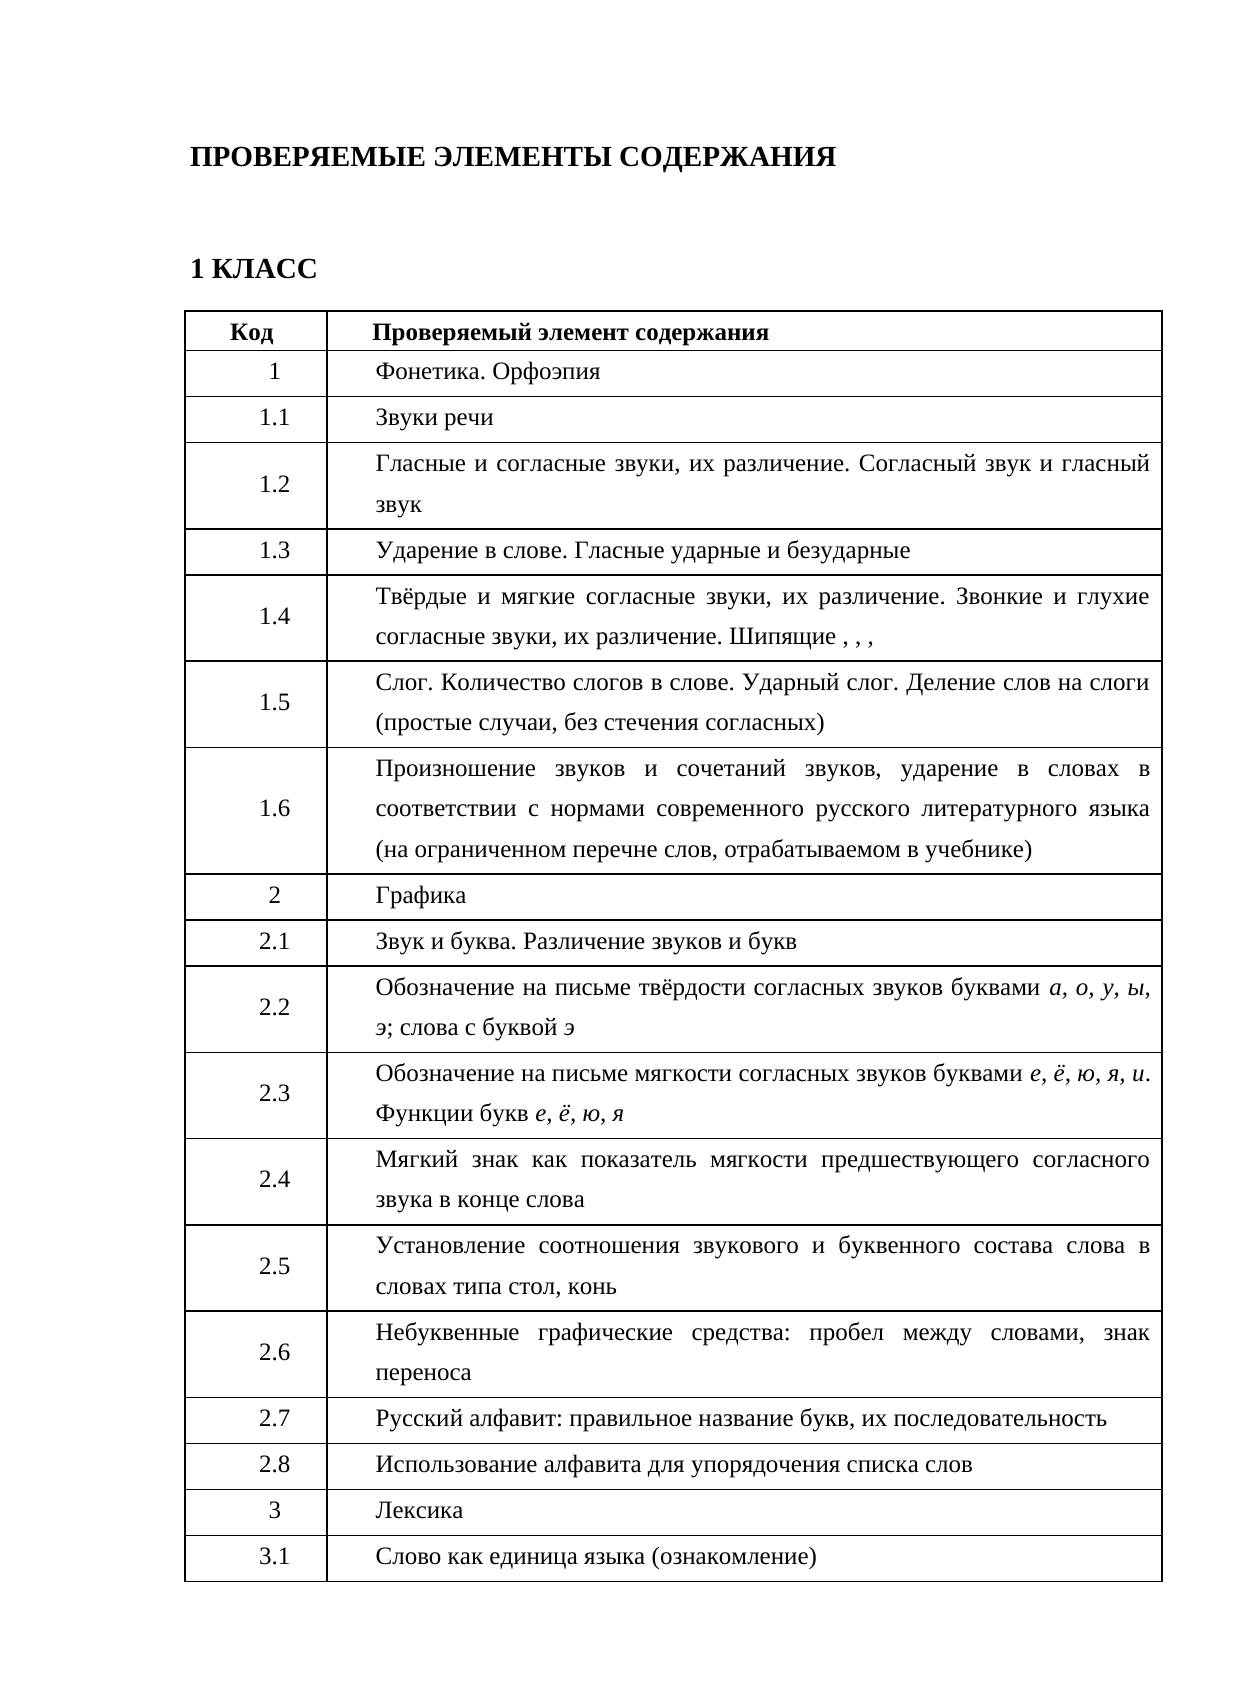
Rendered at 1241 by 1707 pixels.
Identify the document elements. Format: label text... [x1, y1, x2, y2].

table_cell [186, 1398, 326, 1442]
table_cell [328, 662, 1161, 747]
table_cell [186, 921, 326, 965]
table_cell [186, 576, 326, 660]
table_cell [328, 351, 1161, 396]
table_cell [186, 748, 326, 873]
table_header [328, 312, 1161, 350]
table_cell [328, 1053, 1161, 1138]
text 1 КЛАСС [190, 251, 1152, 284]
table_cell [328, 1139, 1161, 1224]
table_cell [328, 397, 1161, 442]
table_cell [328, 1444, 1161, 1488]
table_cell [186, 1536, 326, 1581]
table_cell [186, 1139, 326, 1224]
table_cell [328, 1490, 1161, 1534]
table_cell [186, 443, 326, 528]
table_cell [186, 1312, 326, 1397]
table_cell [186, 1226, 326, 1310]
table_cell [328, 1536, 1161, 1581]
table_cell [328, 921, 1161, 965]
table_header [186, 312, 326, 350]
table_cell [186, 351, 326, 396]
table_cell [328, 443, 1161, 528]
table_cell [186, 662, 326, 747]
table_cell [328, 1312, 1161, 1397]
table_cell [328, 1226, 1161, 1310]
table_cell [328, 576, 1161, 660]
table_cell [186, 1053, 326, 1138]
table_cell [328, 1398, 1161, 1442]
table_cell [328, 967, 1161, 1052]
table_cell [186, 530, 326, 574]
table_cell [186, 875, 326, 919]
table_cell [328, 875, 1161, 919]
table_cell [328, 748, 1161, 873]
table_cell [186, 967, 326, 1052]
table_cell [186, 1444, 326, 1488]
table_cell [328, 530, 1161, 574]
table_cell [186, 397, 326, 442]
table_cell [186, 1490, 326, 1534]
text ПРОВЕРЯЕМЫЕ ЭЛЕМЕНТЫ СОДЕРЖАНИЯ [190, 139, 1152, 172]
